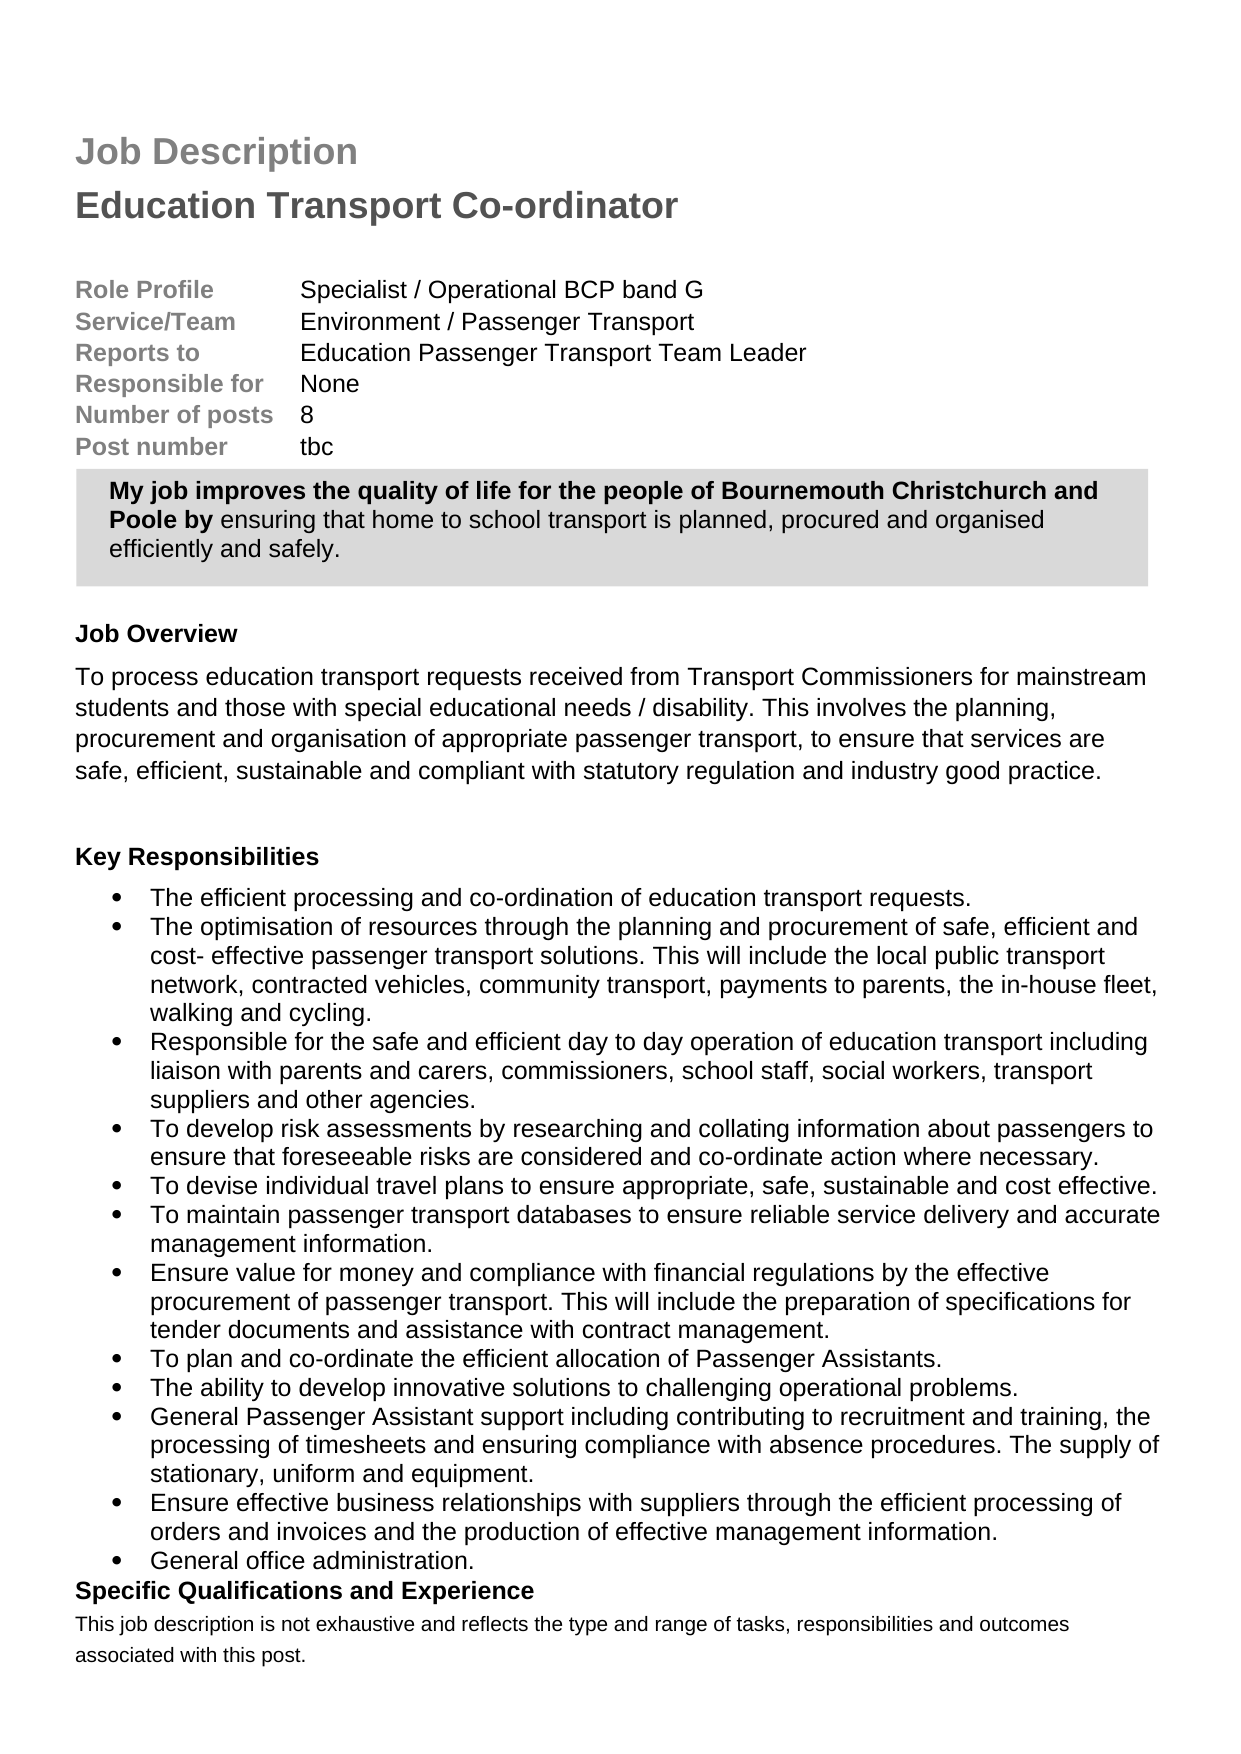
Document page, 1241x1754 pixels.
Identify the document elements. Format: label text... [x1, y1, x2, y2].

list Responsible for the safe and efficient day to day operation of education transport including liaison with parents and carers, commissioners, school staff, social workers, transport suppliers and other agencies. [112, 1027, 1165, 1113]
text Education Transport Co-ordinator [75, 185, 1165, 226]
text Responsible for None [75, 367, 1165, 399]
list The efficient processing and co-ordination of education transport requests. [112, 883, 1165, 912]
text Role Profile Specialist / Operational BCP band G [75, 274, 1165, 305]
text Reports to Education Passenger Transport Team Leader [75, 336, 1165, 367]
list To maintain passenger transport databases to ensure reliable service delivery and accurate management information. [112, 1200, 1165, 1258]
list The ability to develop innovative solutions to challenging operational problems. [112, 1373, 1165, 1402]
text Specific Qualifications and Experience [75, 1574, 1165, 1606]
list The optimisation of resources through the planning and procurement of safe, efficient and cost- effective passenger transport solutions. This will include the local public transport network, contracted vehicles, community transport, payments to parents, the in-house fleet, walking and cycling. [112, 912, 1165, 1027]
text Post number tbc [75, 430, 1165, 461]
list Ensure value for money and compliance with financial regulations by the effective procurement of passenger transport. This will include the preparation of specifications for tender documents and assistance with contract management. [112, 1258, 1165, 1344]
text Key Responsibilities [75, 840, 1165, 871]
list General Passenger Assistant support including contributing to recruitment and training, the processing of timesheets and ensuring compliance with absence procedures. The supply of stationary, uniform and equipment. [112, 1402, 1165, 1488]
list General office administration. [112, 1546, 1165, 1574]
list Ensure effective business relationships with suppliers through the efficient processing of orders and invoices and the production of effective management information. [112, 1488, 1165, 1546]
list To develop risk assessments by researching and collating information about passengers to ensure that foreseeable risks are considered and co-ordinate action where necessary. [112, 1113, 1165, 1171]
text To process education transport requests received from Transport Commissioners for mainstream students and those with special educational needs / disability. This involves the planning, procurement and organisation of appropriate passenger transport, to ensure that services are safe, efficient, sustainable and compliant with statutory regulation and industry good practice. [75, 660, 1165, 785]
text Job Description [75, 131, 1165, 173]
text Job Overview [75, 492, 1165, 649]
list To devise individual travel plans to ensure appropriate, safe, sustainable and cost effective. [112, 1171, 1165, 1200]
list To plan and co-ordinate the efficient allocation of Passenger Assistants. [112, 1344, 1165, 1373]
text Number of posts 8 [75, 399, 1165, 430]
text Service/Team Environment / Passenger Transport [75, 305, 1165, 336]
